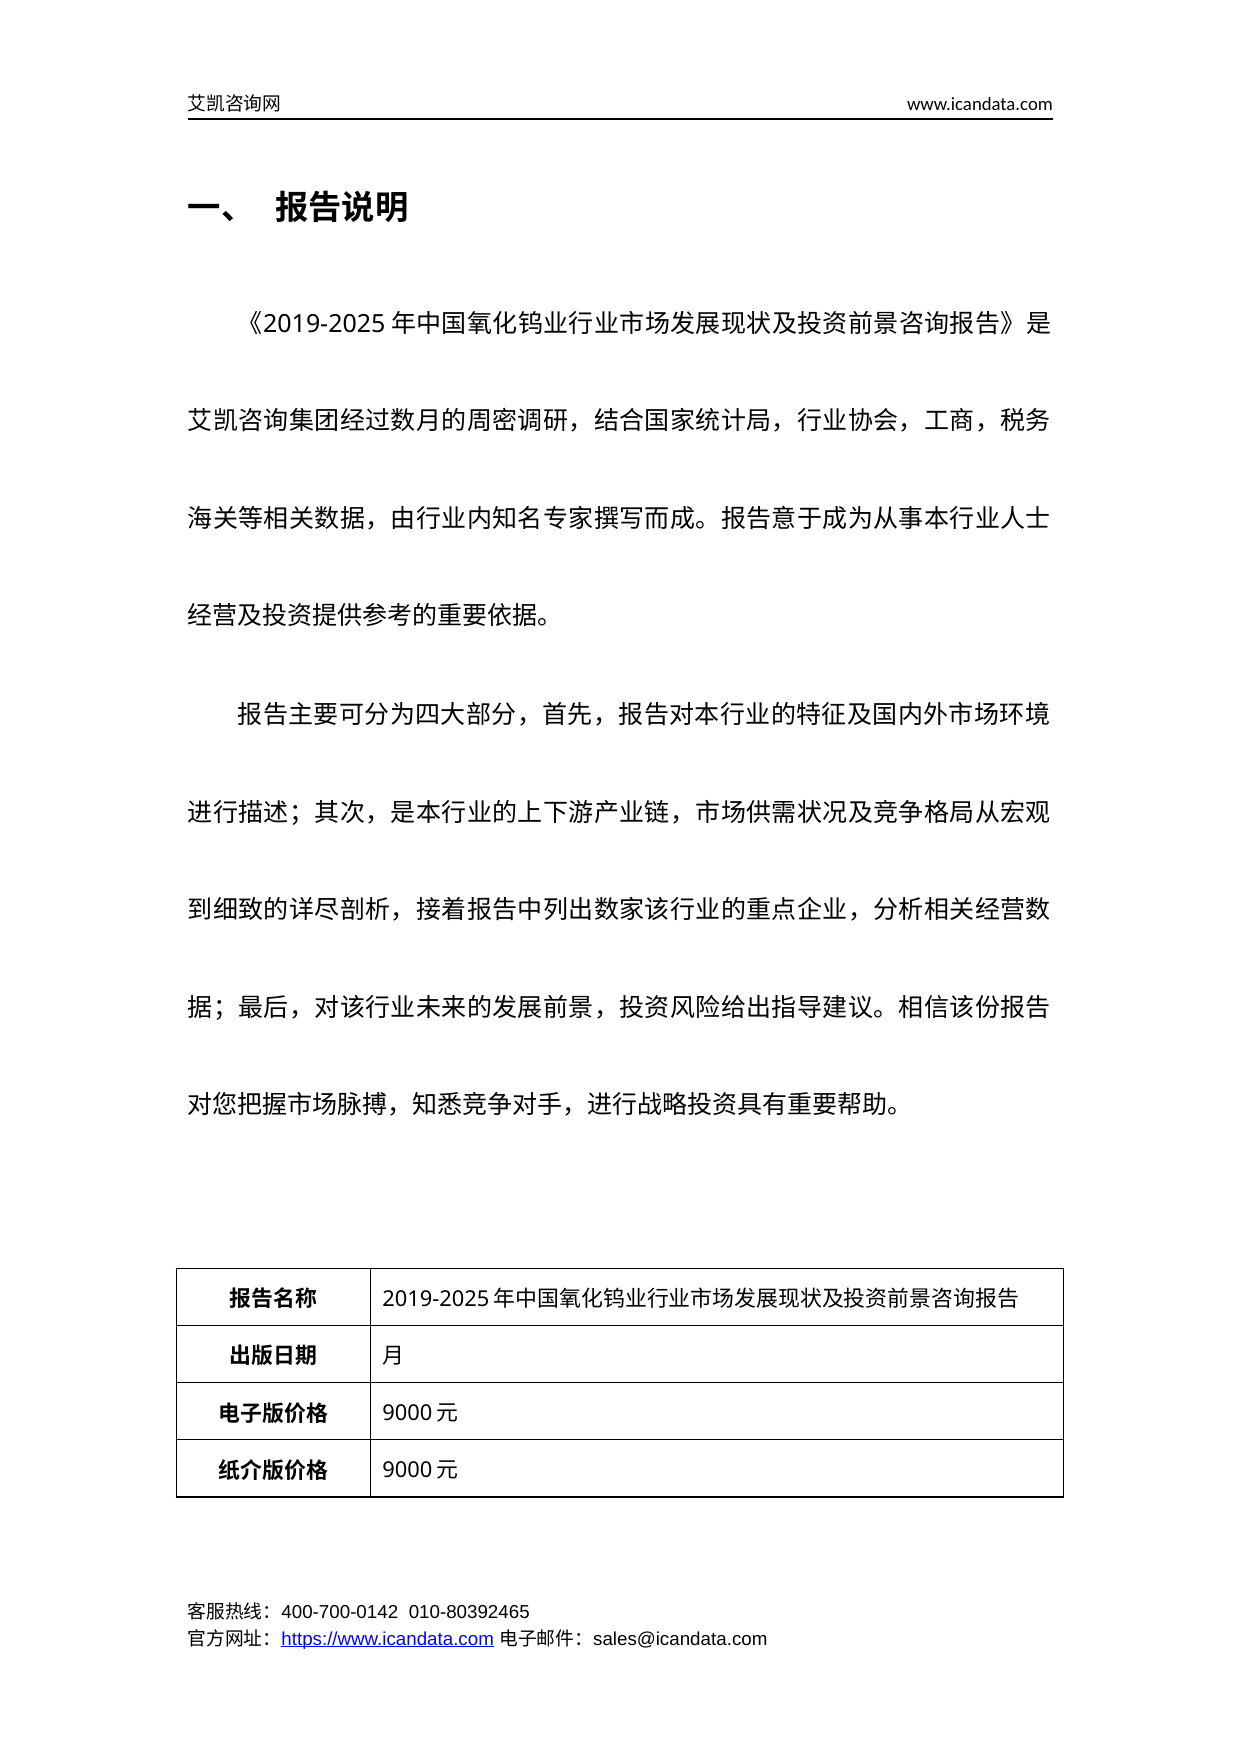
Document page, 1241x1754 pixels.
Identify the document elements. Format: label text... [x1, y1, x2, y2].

table_cell 出版日期 [177, 1326, 370, 1382]
table_cell 电子版价格 [177, 1383, 370, 1439]
text 《2019-2025年中国氧化钨业行业市场发展现状及投资前景咨询报告》是艾凯咨询集团经过数月的周密调研，结合国家统计局，行业协会，工商，税务海关等相关数据，由行业内知名专家撰写而成。报告意于成为从事本行业人士经营及投资提供参考的重要依据。 [187, 289, 1053, 646]
table_cell 9000元 [371, 1383, 1063, 1439]
table_header 报告名称 [177, 1269, 370, 1325]
table_header 2019-2025年中国氧化钨业行业市场发展现状及投资前景咨询报告 [371, 1269, 1063, 1325]
table_cell 纸介版价格 [177, 1440, 370, 1496]
table_cell 月 [371, 1326, 1063, 1382]
subtitle 报告说明 [187, 172, 1053, 237]
table_cell 9000元 [371, 1440, 1063, 1496]
text 报告主要可分为四大部分，首先，报告对本行业的特征及国内外市场环境进行描述；其次，是本行业的上下游产业链，市场供需状况及竞争格局从宏观到细致的详尽剖析，接着报告中列出数家该行业的重点企业，分析相关经营数据；最后，对该行业未来的发展前景，投资风险给出指导建议。相信该份报告对您把握市场脉搏，知悉竞争对手，进行战略投资具有重要帮助。 [187, 681, 1053, 1136]
